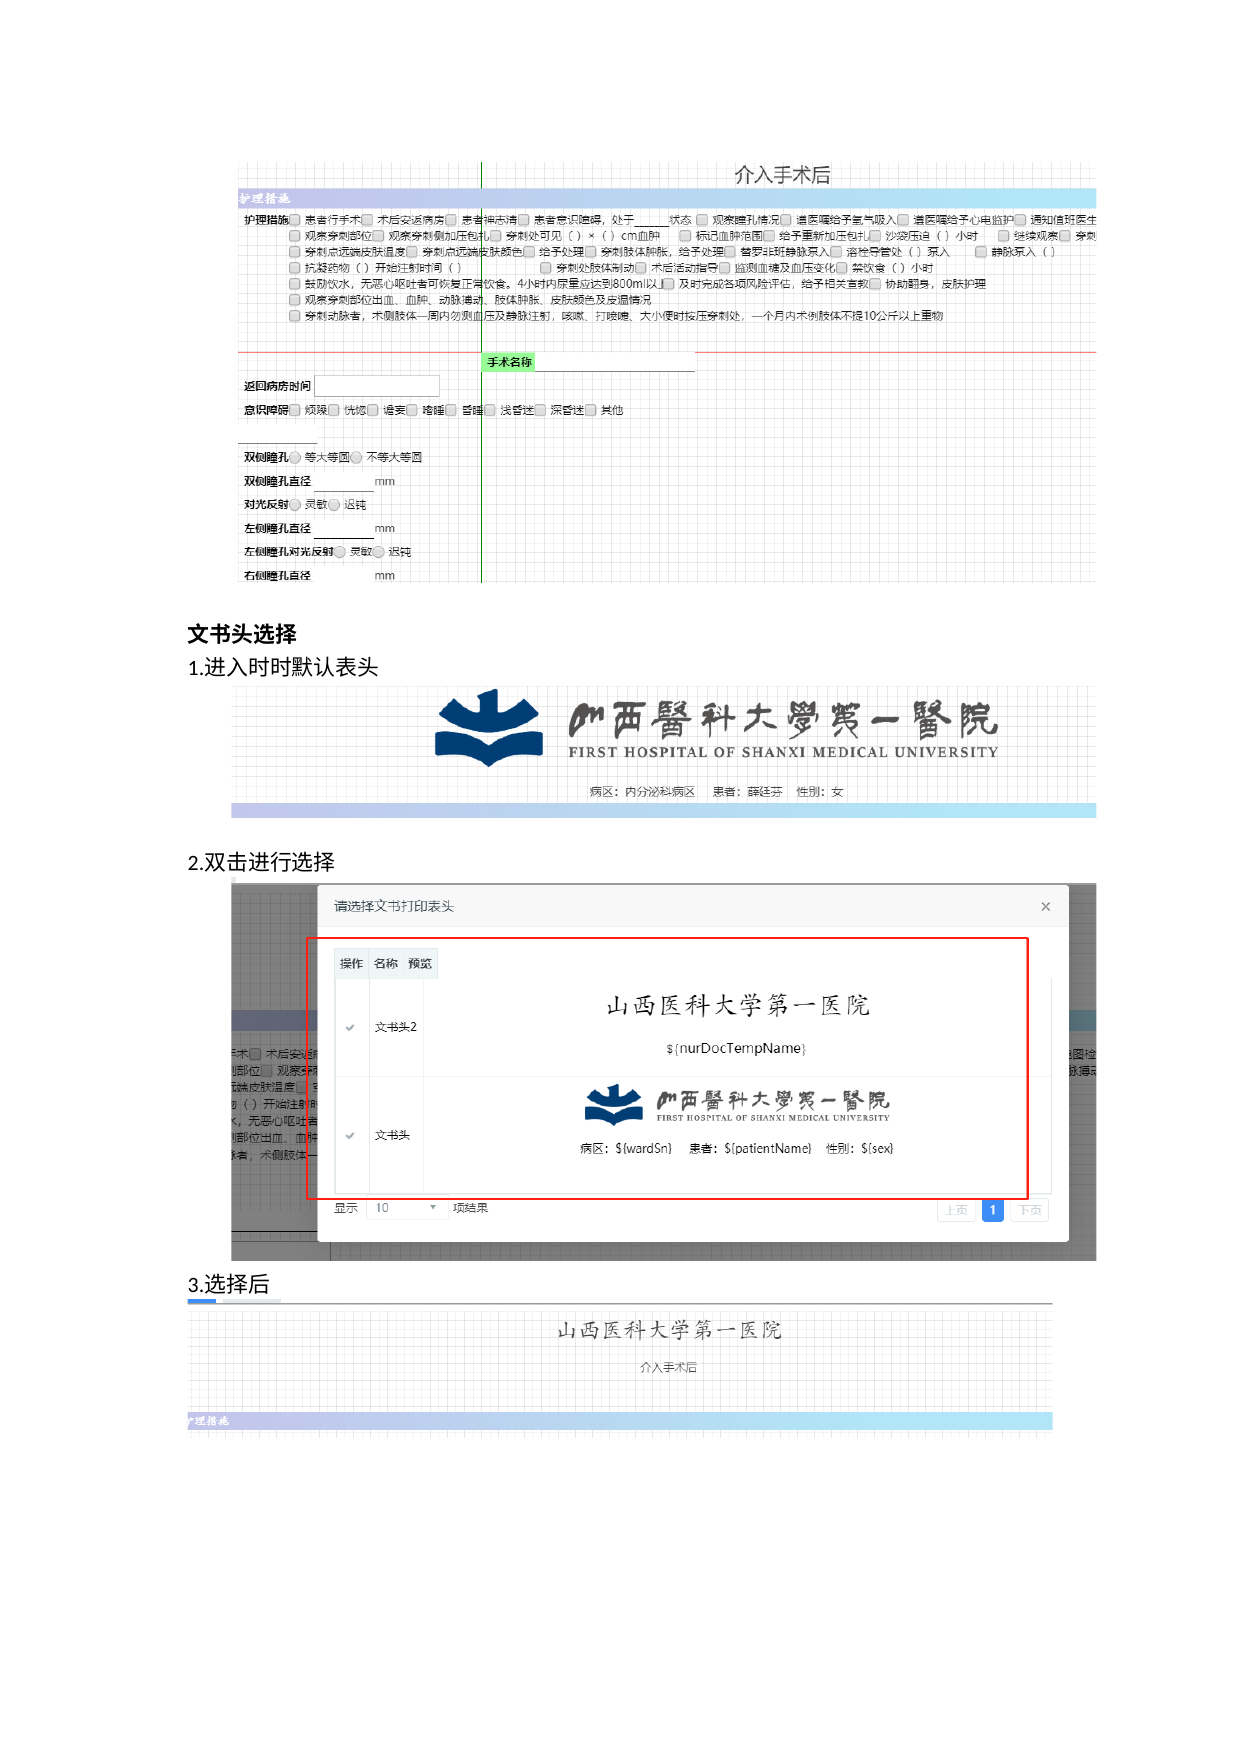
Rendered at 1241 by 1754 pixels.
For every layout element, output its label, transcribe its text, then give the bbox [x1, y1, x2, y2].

list 3.选择后 [187, 1267, 1053, 1299]
picture [231, 877, 1097, 1261]
text 文书头选择 [187, 617, 1053, 649]
picture [231, 682, 1097, 818]
list 1.进入时时默认表头 [187, 649, 1053, 682]
picture [187, 1299, 1053, 1438]
list 2.双击进行选择 [187, 844, 1053, 877]
picture [231, 162, 1097, 583]
